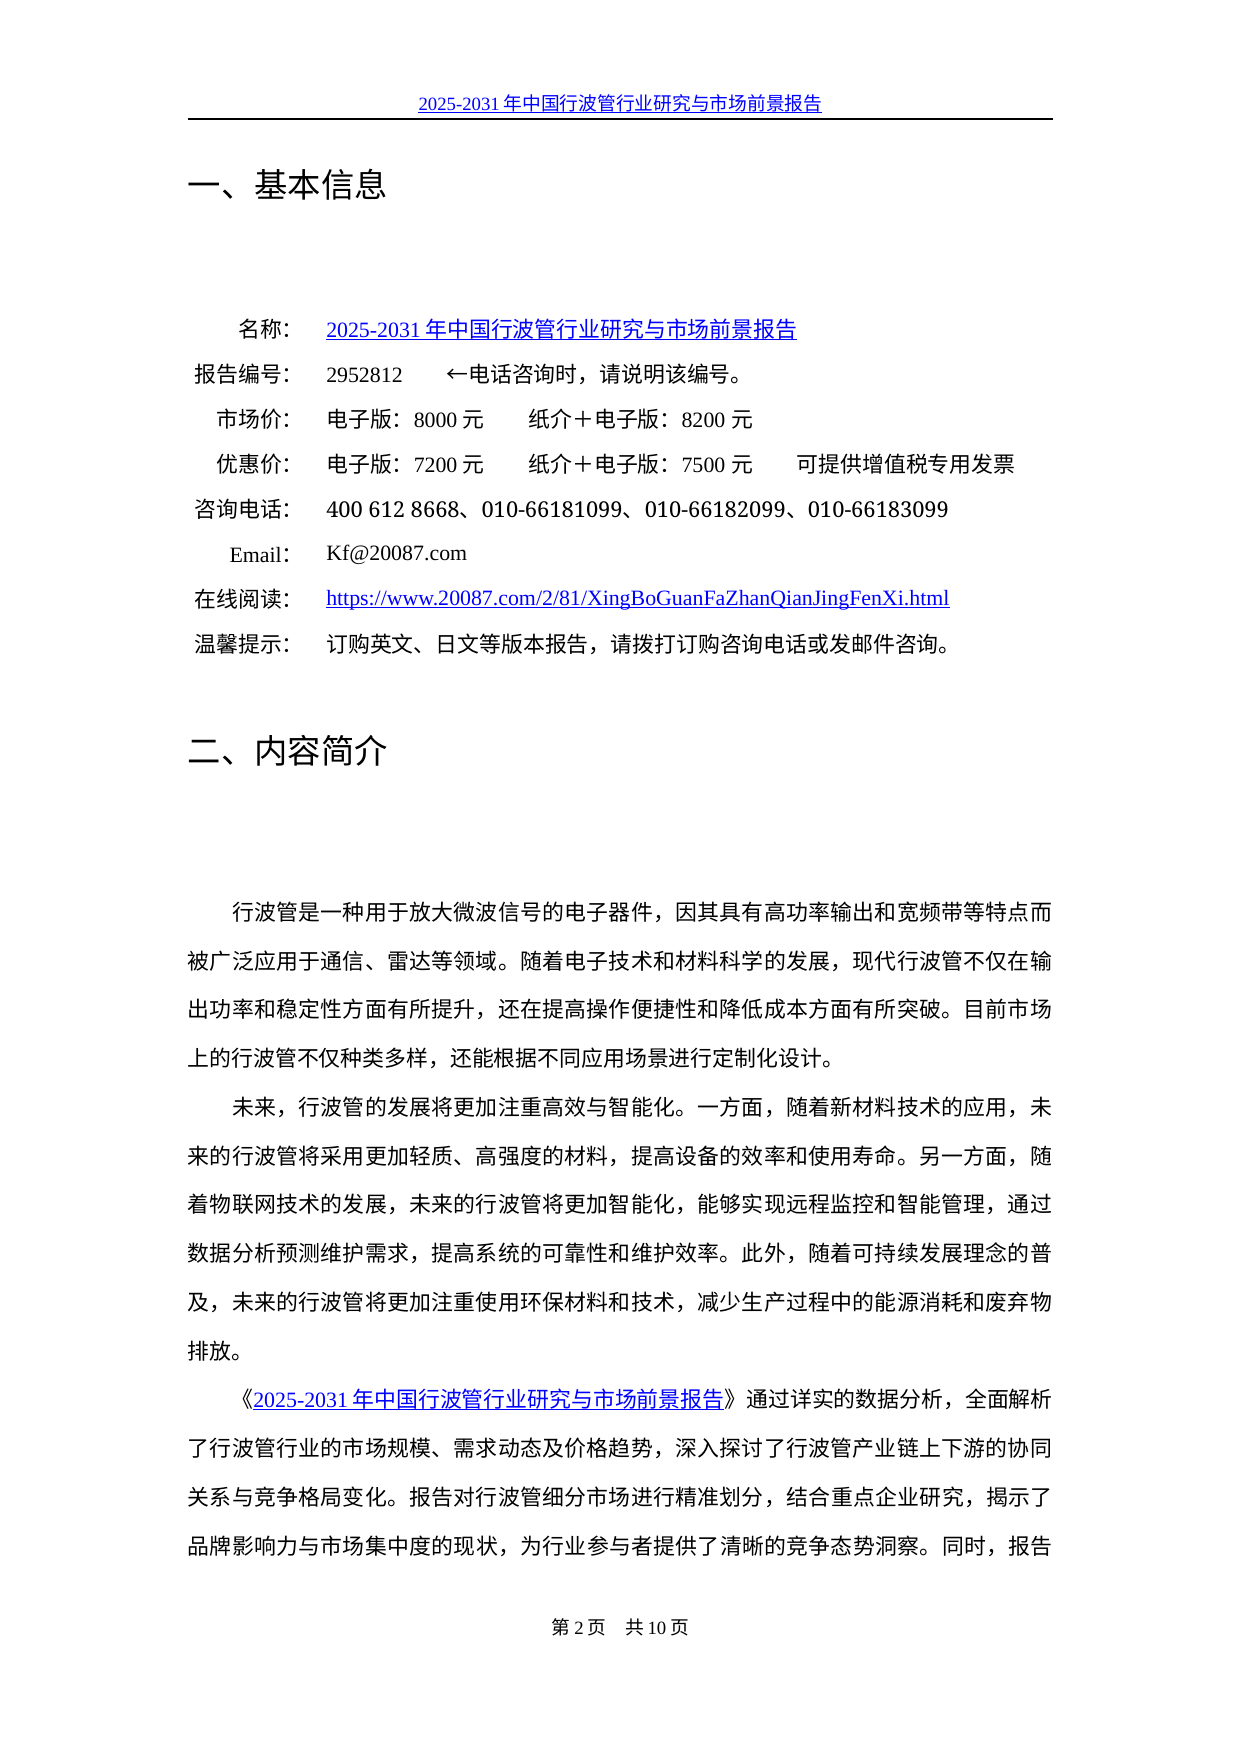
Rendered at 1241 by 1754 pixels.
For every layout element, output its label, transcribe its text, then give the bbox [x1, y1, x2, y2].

table_cell Email： [167, 537, 315, 582]
table_cell 2952812 ←电话咨询时，请说明该编号。 [315, 357, 1073, 402]
table_cell 电子版：7200 元 纸介＋电子版：7500 元 可提供增值税专用发票 [315, 447, 1073, 492]
table_cell 市场价： [167, 402, 315, 447]
table_cell 优惠价： [167, 447, 315, 492]
title 二、内容简介 [187, 717, 1053, 782]
table_cell 温馨提示： [167, 627, 315, 672]
table_cell 咨询电话： [167, 492, 315, 537]
table_header 名称： [167, 312, 315, 357]
table_cell 电子版：8000 元 纸介＋电子版：8200 元 [315, 402, 1073, 447]
table_cell 400 612 8668、010-66181099、010-66182099、010-66183099 [315, 492, 1073, 537]
table_cell [315, 582, 1073, 627]
table_cell Kf@20087.com [315, 537, 1073, 582]
table_cell 在线阅读： [167, 582, 315, 627]
table_cell 订购英文、日文等版本报告，请拨打订购咨询电话或发邮件咨询。 [315, 627, 1073, 672]
title 一、基本信息 [187, 150, 1053, 215]
table_cell 报告编号： [167, 357, 315, 402]
table_header 2025-2031年中国行波管行业研究与市场前景报告 [315, 312, 1073, 357]
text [187, 894, 1053, 1561]
